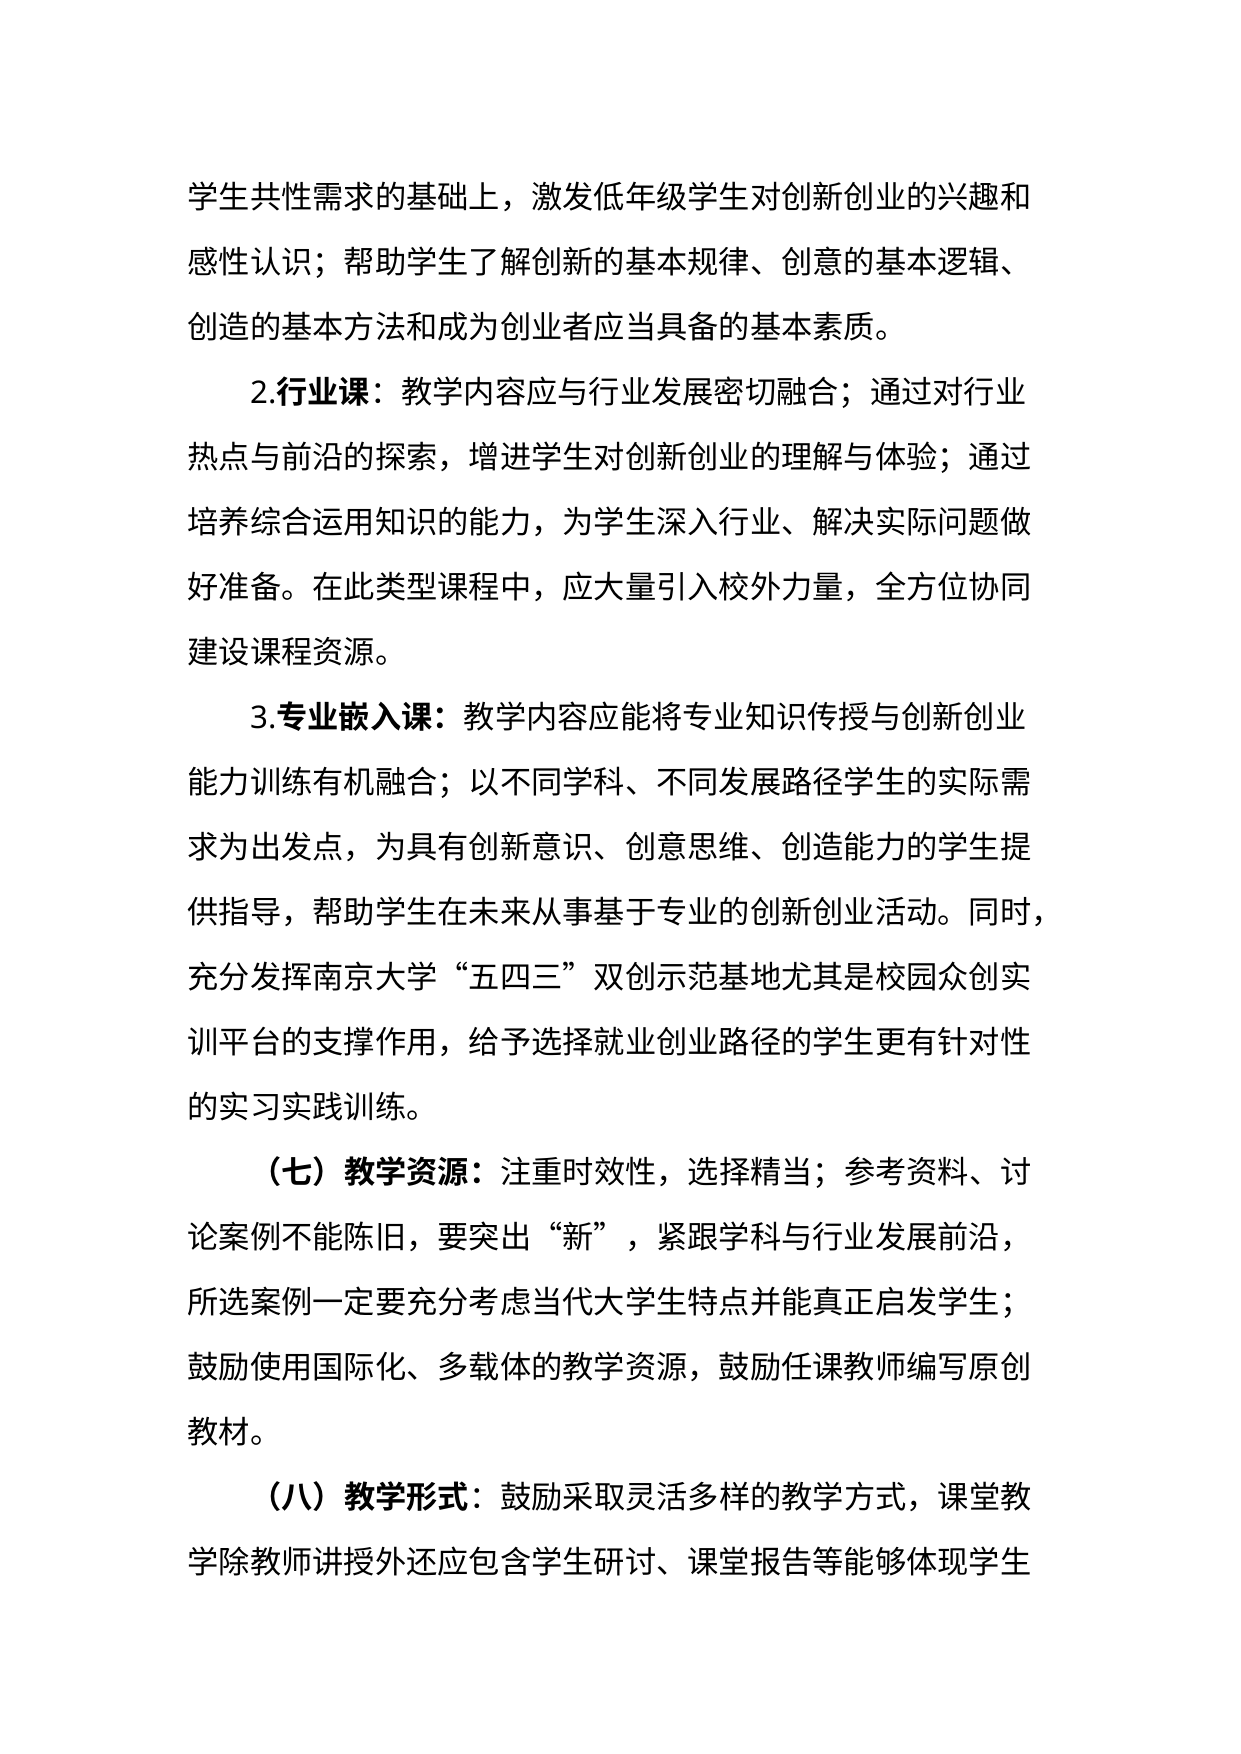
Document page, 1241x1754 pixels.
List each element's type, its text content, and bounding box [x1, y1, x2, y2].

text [187, 162, 1053, 357]
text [187, 1462, 1053, 1592]
text （七）教学资源：注重时效性，选择精当；参考资料、讨论案例不能陈旧，要突出“新”，紧跟学科与行业发展前沿，所选案例一定要充分考虑当代大学生特点并能真正启发学生；鼓励使用国际化、多载体的教学资源，鼓励任课教师编写原创教材。 [187, 1137, 1053, 1462]
text 2.行业课：教学内容应与行业发展密切融合；通过对行业热点与前沿的探索，增进学生对创新创业的理解与体验；通过培养综合运用知识的能力，为学生深入行业、解决实际问题做好准备。在此类型课程中，应大量引入校外力量，全方位协同建设课程资源。 [187, 357, 1053, 682]
text 3.专业嵌入课：教学内容应能将专业知识传授与创新创业能力训练有机融合；以不同学科、不同发展路径学生的实际需求为出发点，为具有创新意识、创意思维、创造能力的学生提供指导，帮助学生在未来从事基于专业的创新创业活动。同时，充分发挥南京大学“五四三”双创示范基地尤其是校园众创实训平台的支撑作用，给予选择就业创业路径的学生更有针对性的实习实践训练。 [187, 682, 1053, 1137]
